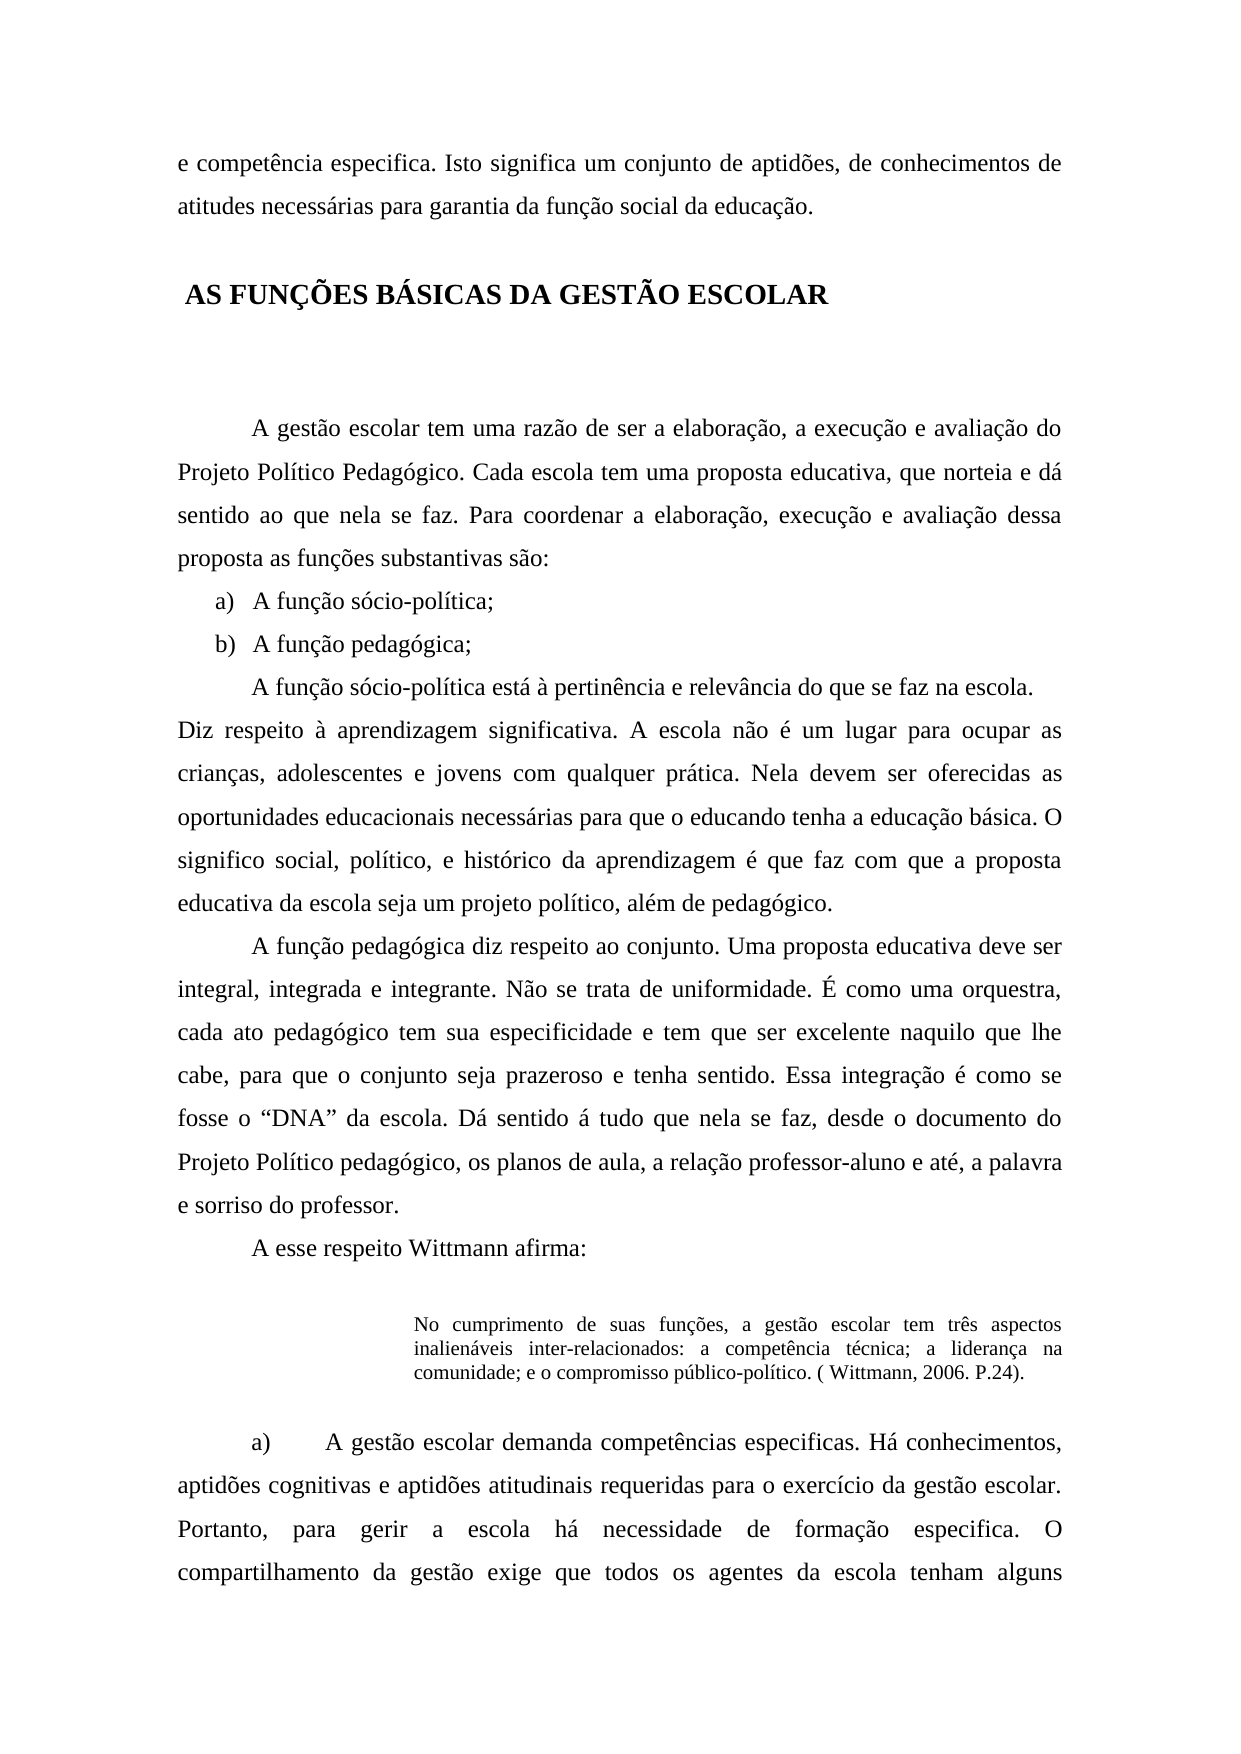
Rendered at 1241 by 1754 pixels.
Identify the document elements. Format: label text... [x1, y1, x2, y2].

text No cumprimento de suas funções, a gestão escolar tem três aspectos inalienáveis inter-relacionados: a competência técnica; a liderança na comunidade; e o compromisso público-político. ( Wittmann, 2006. P.24). [413, 1312, 1063, 1384]
list A função sócio-política; [215, 586, 1063, 615]
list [177, 1427, 1063, 1586]
text Diz respeito à aprendizagem significativa. A escola não é um lugar para ocupar as crianças, adolescentes e jovens com qualquer prática. Nela devem ser oferecidas as oportunidades educacionais necessárias para que o educando tenha a educação básica. O significo social, político, e histórico da aprendizagem é que faz com que a proposta educativa da escola seja um projeto político, além de pedagógico. [177, 715, 1063, 917]
text A função pedagógica diz respeito ao conjunto. Uma proposta educativa deve ser integral, integrada e integrante. Não se trata de uniformidade. É como uma orquestra, cada ato pedagógico tem sua especificidade e tem que ser excelente naquilo que lhe cabe, para que o conjunto seja prazeroso e tenha sentido. Essa integração é como se fosse o “DNA” da escola. Dá sentido á tudo que nela se faz, desde o documento do Projeto Político pedagógico, os planos de aula, a relação professor-aluno e até, a palavra e sorriso do professor. [177, 931, 1063, 1218]
text AS FUNÇÕES BÁSICAS DA GESTÃO ESCOLAR [177, 277, 1063, 311]
text A gestão escolar tem uma razão de ser a elaboração, a execução e avaliação do Projeto Político Pedagógico. Cada escola tem uma proposta educativa, que norteia e dá sentido ao que nela se faz. Para coordenar a elaboração, execução e avaliação dessa proposta as funções substantivas são: [177, 413, 1063, 572]
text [177, 148, 1063, 219]
list A função pedagógica; [215, 629, 1063, 658]
text A função sócio-política está à pertinência e relevância do que se faz na escola. [251, 672, 1063, 701]
text A esse respeito Wittmann afirma: [177, 1233, 1063, 1262]
